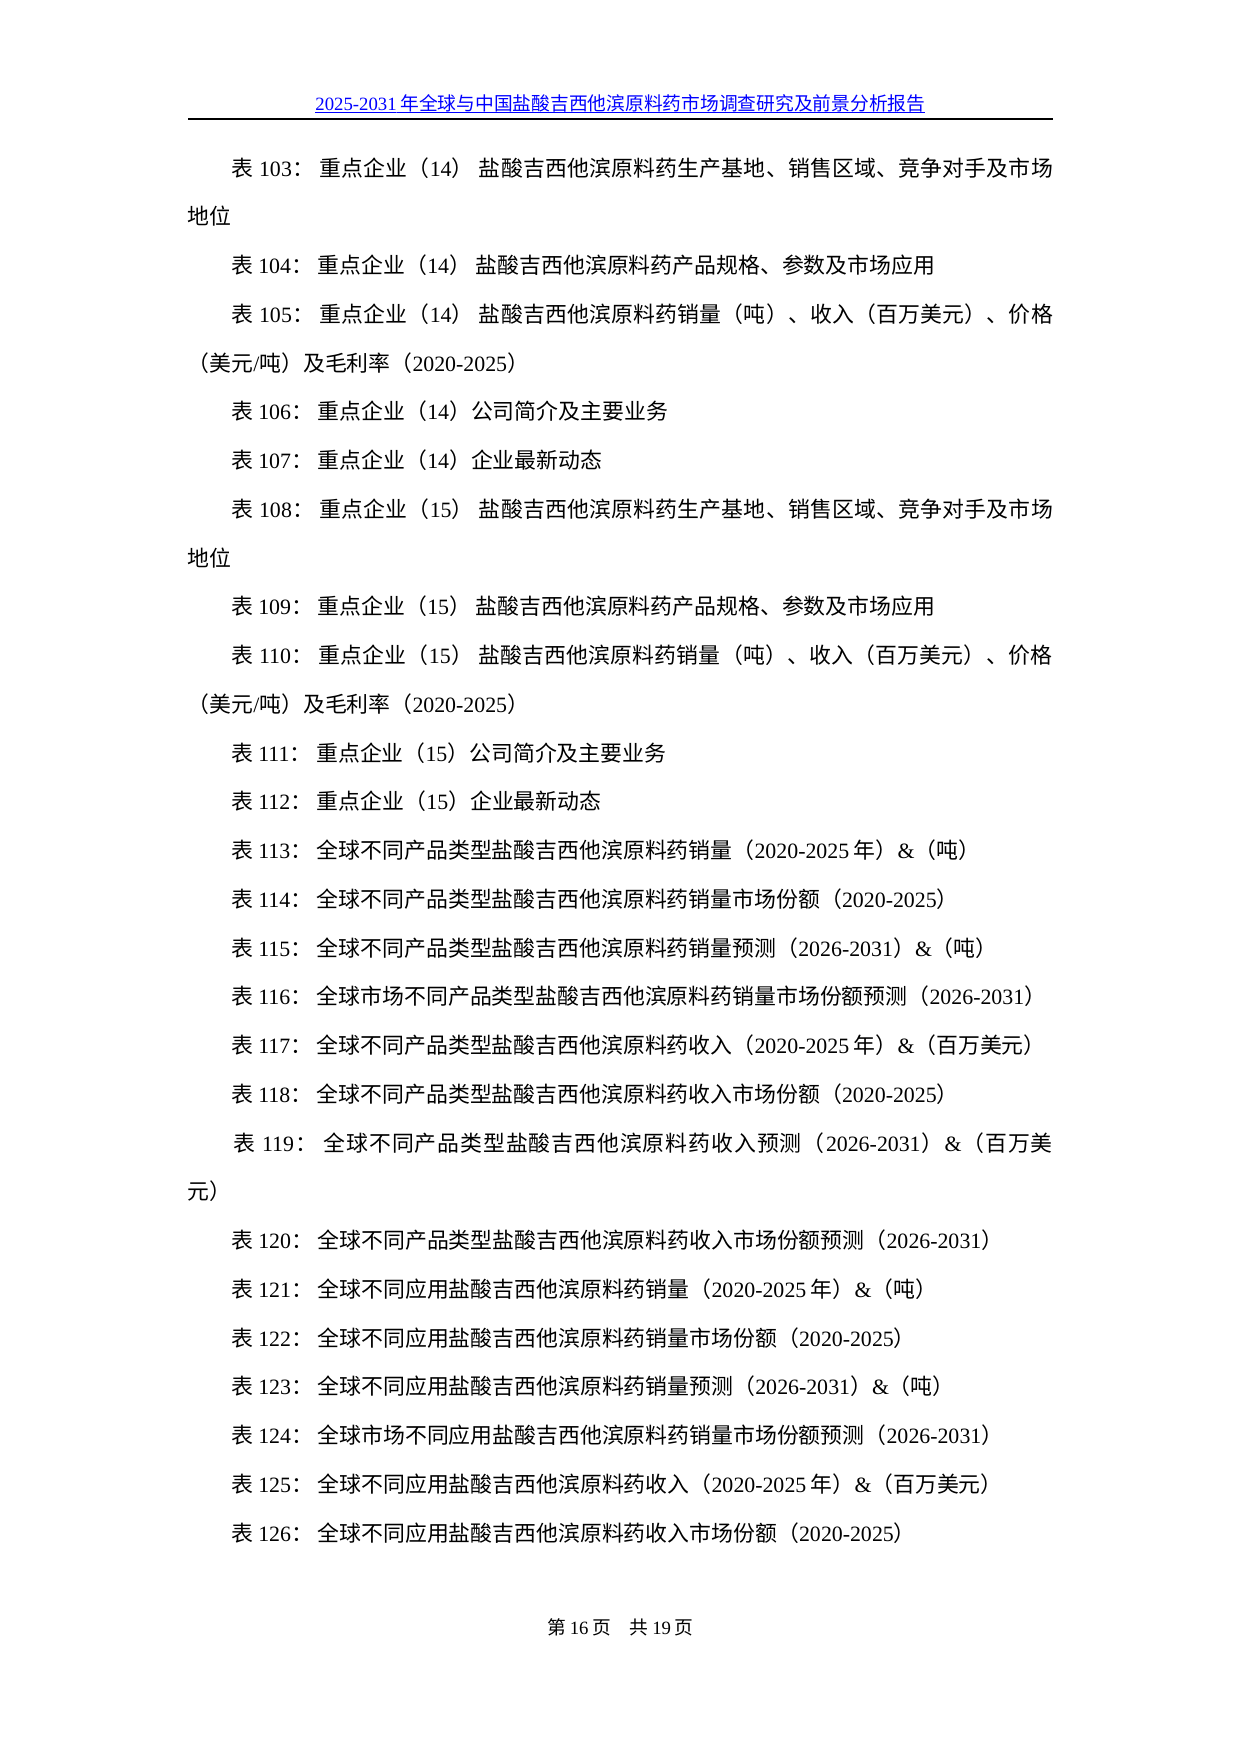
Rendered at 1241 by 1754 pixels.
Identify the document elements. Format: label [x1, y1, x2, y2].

text [187, 150, 1053, 1548]
